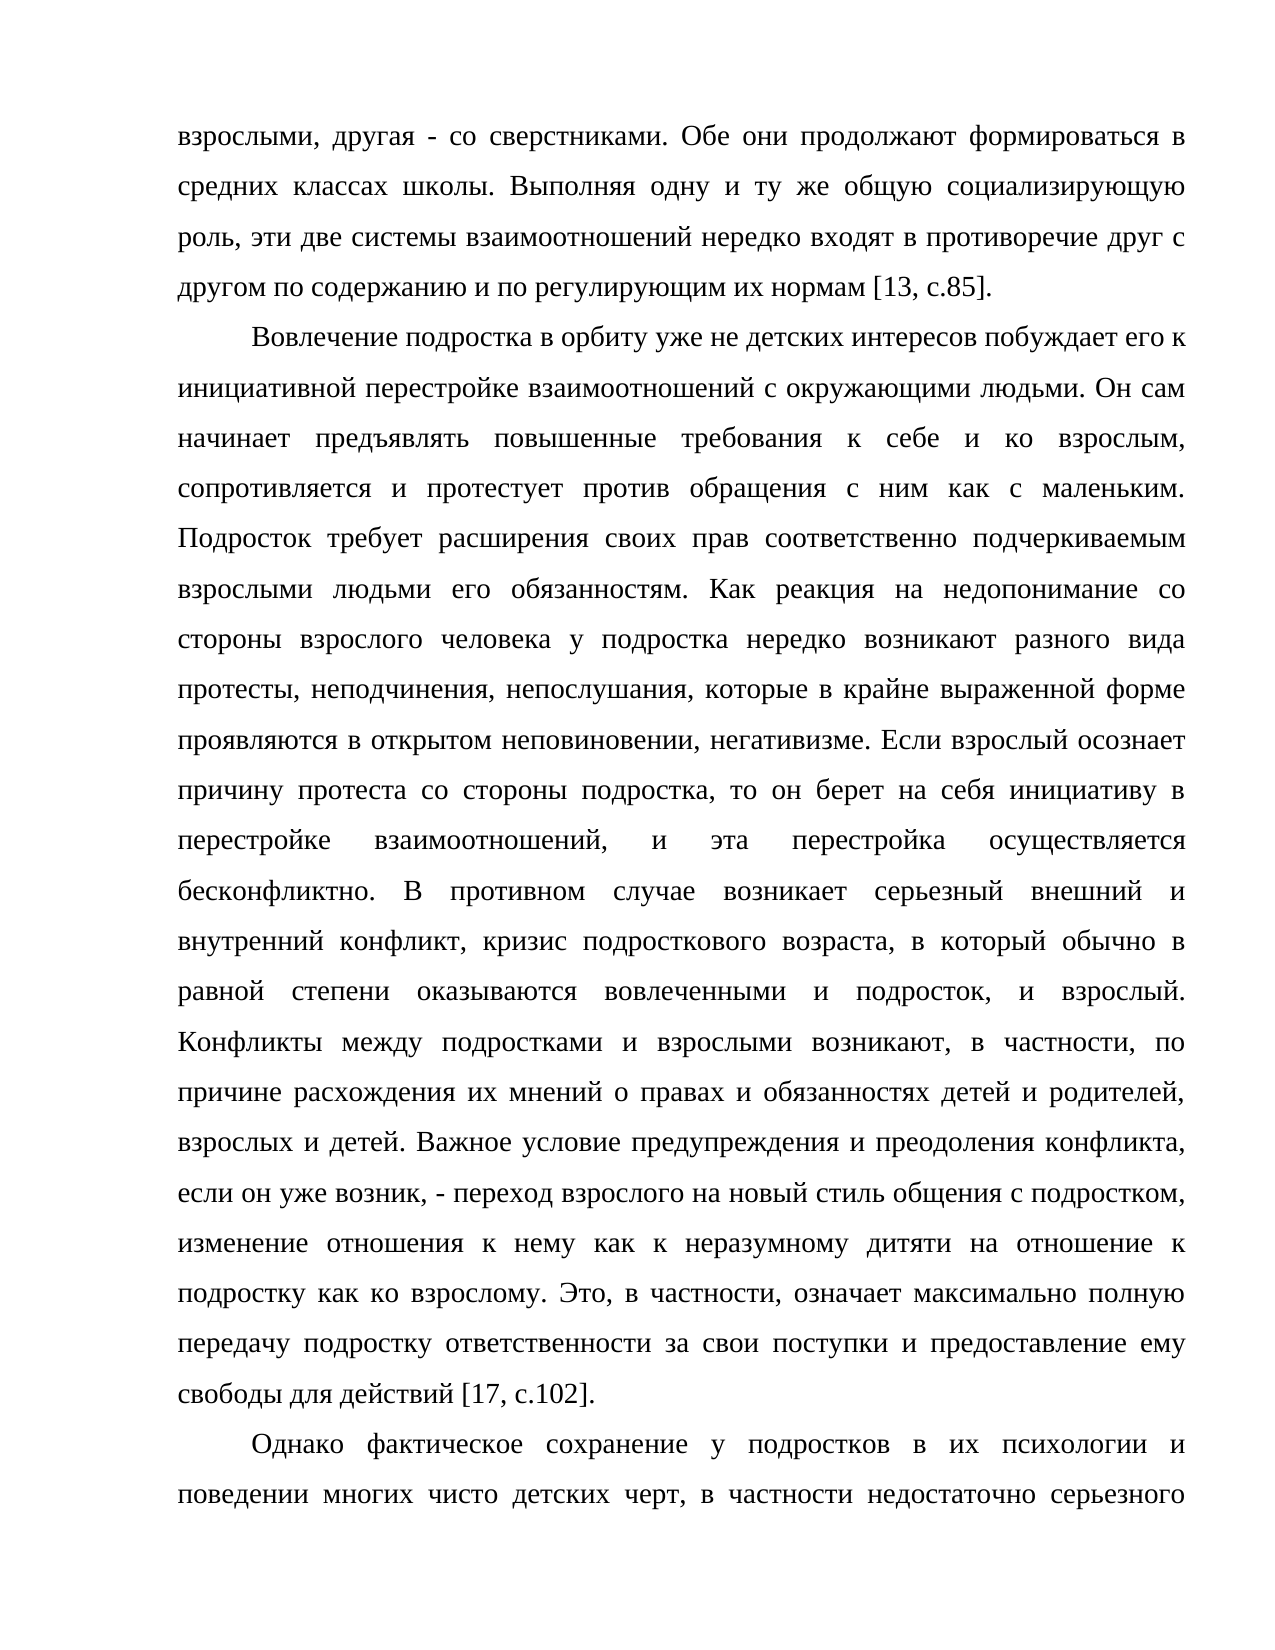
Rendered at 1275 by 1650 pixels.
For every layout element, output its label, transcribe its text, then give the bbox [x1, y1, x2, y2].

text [177, 118, 1186, 303]
text Вовлечение подростка в орбиту уже не детских интересов побуждает его к инициативной перестройке взаимоотношений с окружающими людьми. Он сам начинает предъявлять повышенные требования к себе и ко взрослым, сопротивляется и протестует против обращения с ним как с маленьким. Подросток требует расширения своих прав соответственно подчеркиваемым взрослыми людьми его обязанностям. Как реакция на недопонимание со стороны взрослого человека у подростка нередко возникают разного вида протесты, неподчинения, непослушания, которые в крайне выраженной форме проявляются в открытом неповиновении, негативизме. Если взрослый осознает причину протеста со стороны подростка, то он берет на себя инициативу в перестройке взаимоотношений, и эта перестройка осуществляется бесконфликтно. В противном случае возникает серьезный внешний и внутренний конфликт, кризис подросткового возраста, в который обычно в равной степени оказываются вовлеченными и подросток, и взрослый. Конфликты между подростками и взрослыми возникают, в частности, по причине расхождения их мнений о правах и обязанностях детей и родителей, взрослых и детей. Важное условие предупреждения и преодоления конфликта, если он уже возник, - переход взрослого на новый стиль общения с подростком, изменение отношения к нему как к неразумному дитяти на отношение к подростку как ко взрослому. Это, в частности, означает максимально полную передачу подростку ответственности за свои поступки и предоставление ему свободы для действий [17, с.102]. [177, 319, 1186, 1409]
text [177, 1426, 1186, 1510]
